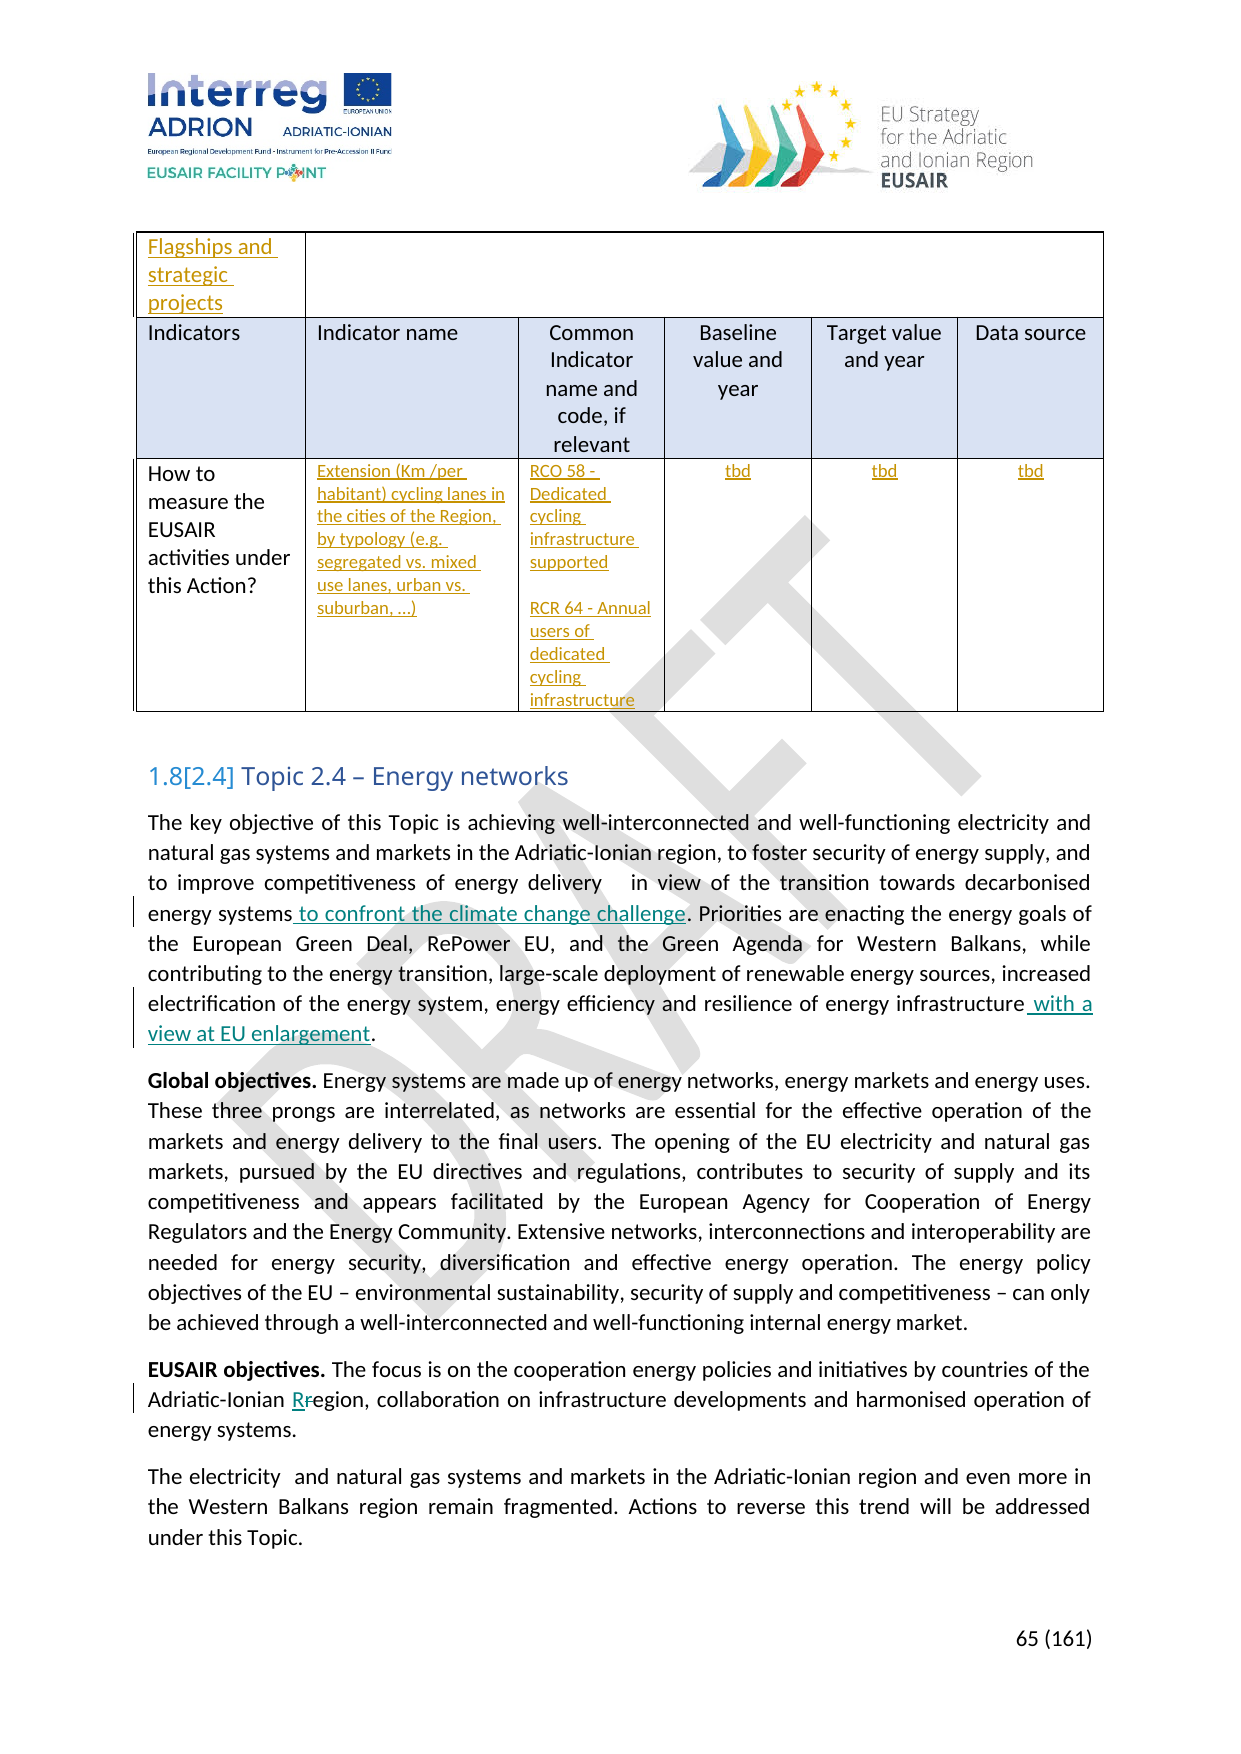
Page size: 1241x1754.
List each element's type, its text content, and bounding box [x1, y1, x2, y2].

table_cell Common Indicator name and code, if relevant [519, 318, 664, 458]
table_cell [306, 233, 1103, 317]
table_cell Indicator name [306, 318, 518, 458]
subtitle Topic 2.4 – Energy networks [148, 759, 1093, 793]
table_cell Indicators [137, 318, 305, 458]
text The key objective of this Topic is achieving well-interconnected and well-functioning electricity and natural gas systems and markets in the Adriatic-Ionian region, to foster security of energy supply, and to improve competitiveness of energy delivery in view of the transition towards decarbonised energy systems. Priorities are enacting the energy goals of the European Green Deal, RePower EU, and the Green Agenda for Western Balkans, while contributing to the energy transition, large-scale deployment of renewable energy sources, increased electrification of the energy system, energy efficiency and resilience of energy infrastructure. [148, 808, 1093, 1047]
table_cell [306, 459, 518, 711]
text EUSAIR objectives. The focus is on the cooperation energy policies and initiatives by countries of the Adriatic-Ionian egion, collaboration on infrastructure developments and harmonised operation of energy systems. [148, 1355, 1093, 1443]
table_cell Target value and year [812, 318, 957, 458]
picture [664, 73, 1070, 204]
table_cell [665, 459, 811, 711]
text The electricity and natural gas systems and markets in the Adriatic-Ionian region and even more in the Western Balkans region remain fragmented. Actions to reverse this trend will be addressed under this Topic. [148, 1462, 1093, 1551]
picture [147, 73, 392, 182]
table_cell Data source [958, 318, 1103, 458]
text Global objectives. Energy systems are made up of energy networks, energy markets and energy uses. These three prongs are interrelated, as networks are essential for the effective operation of the markets and energy delivery to the final users. The opening of the EU electricity and natural gas markets, pursued by the EU directives and regulations, contributes to security of supply and its competitiveness and appears facilitated by the European Agency for Cooperation of Energy Regulators and the Energy Community. Extensive networks, interconnections and interoperability are needed for energy security, diversification and effective energy operation. The energy policy objectives of the EU – environmental sustainability, security of supply and competitiveness – can only be achieved through a well-interconnected and well-functioning internal energy market. [148, 1066, 1093, 1336]
table_cell How to measure the EUSAIR activities under this Action? [137, 459, 305, 711]
table_cell [519, 459, 664, 711]
table_cell [958, 459, 1103, 711]
table_cell [137, 233, 305, 317]
table_cell Baseline value and year [665, 318, 811, 458]
table_cell [812, 459, 957, 711]
